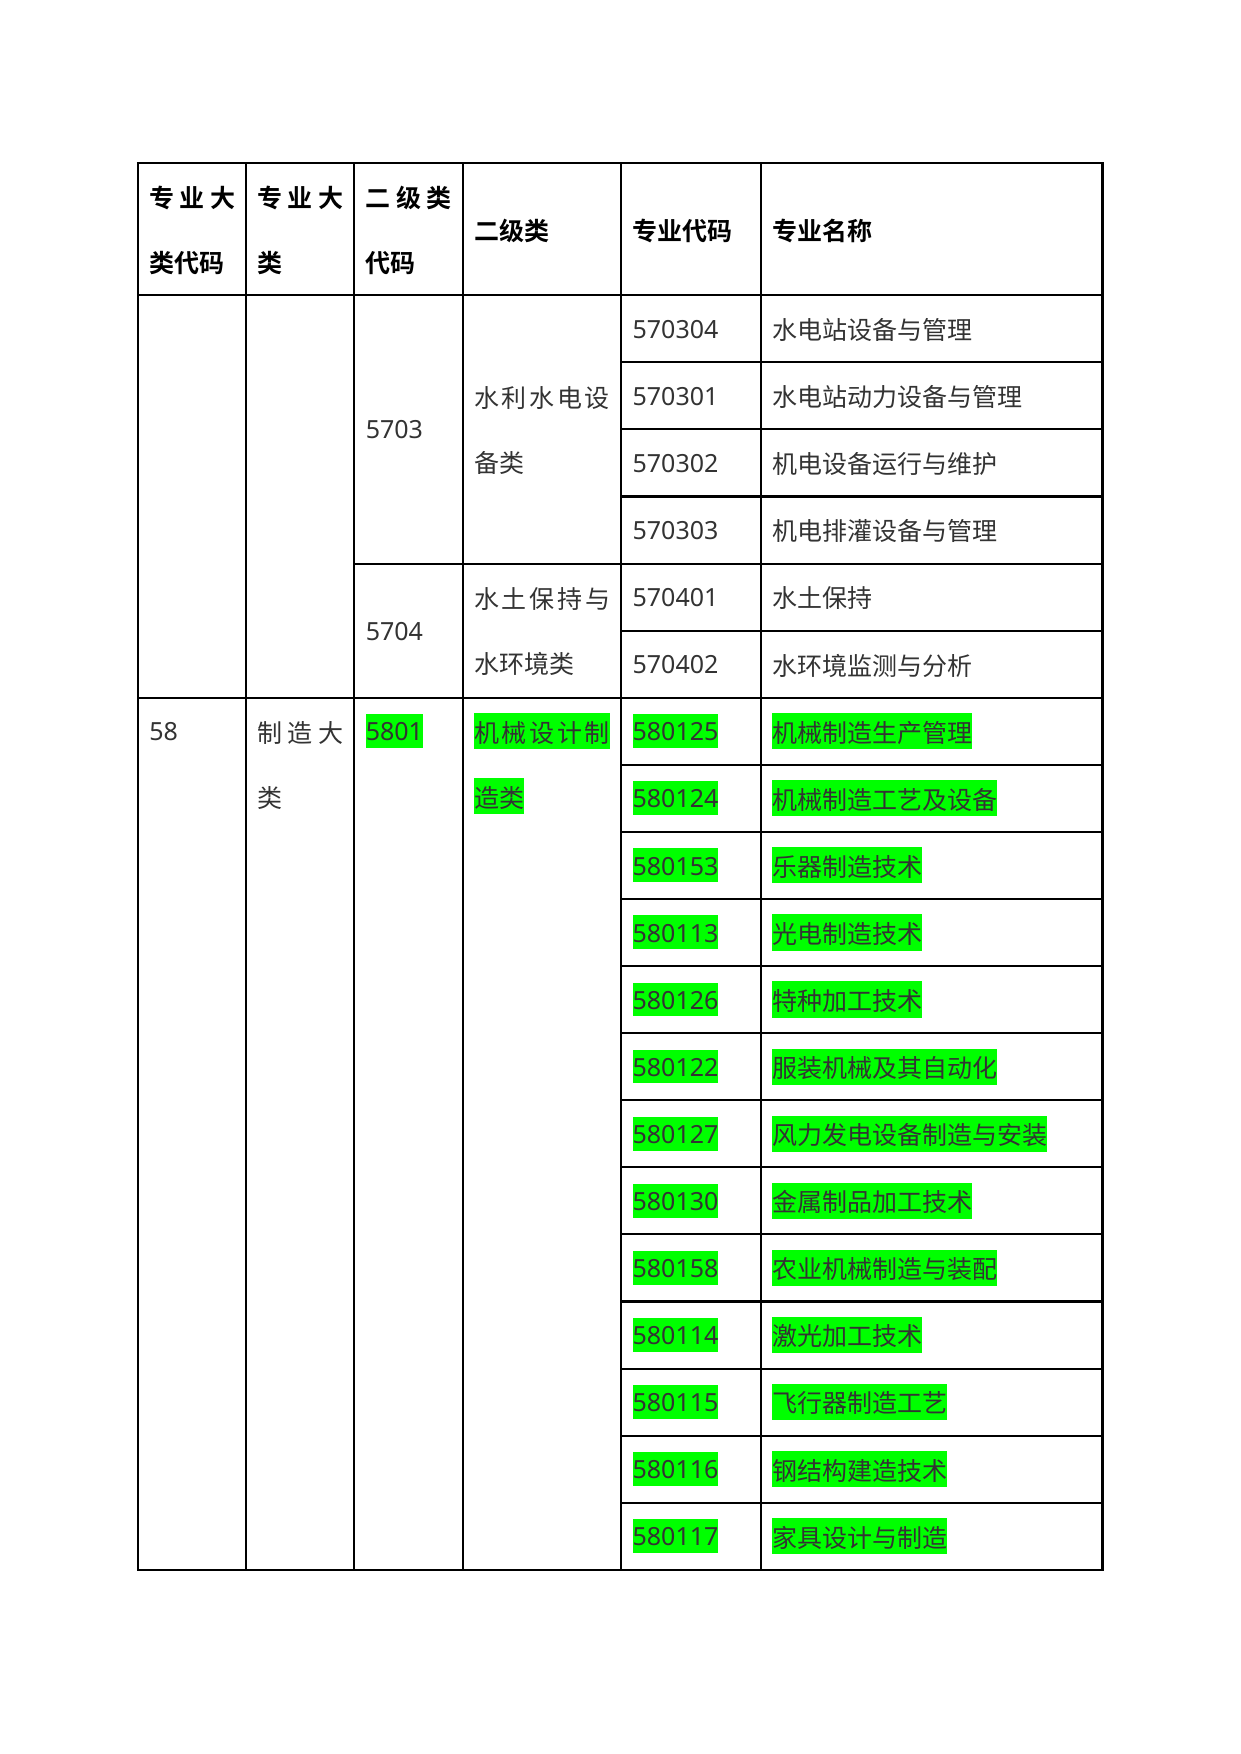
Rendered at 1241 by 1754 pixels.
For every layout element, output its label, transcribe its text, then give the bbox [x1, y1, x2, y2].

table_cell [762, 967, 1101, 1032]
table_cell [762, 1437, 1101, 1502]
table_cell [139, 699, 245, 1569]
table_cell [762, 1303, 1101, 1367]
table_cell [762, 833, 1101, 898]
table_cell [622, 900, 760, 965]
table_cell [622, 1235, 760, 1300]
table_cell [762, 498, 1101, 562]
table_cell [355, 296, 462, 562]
table_header 专业大类 [247, 164, 353, 294]
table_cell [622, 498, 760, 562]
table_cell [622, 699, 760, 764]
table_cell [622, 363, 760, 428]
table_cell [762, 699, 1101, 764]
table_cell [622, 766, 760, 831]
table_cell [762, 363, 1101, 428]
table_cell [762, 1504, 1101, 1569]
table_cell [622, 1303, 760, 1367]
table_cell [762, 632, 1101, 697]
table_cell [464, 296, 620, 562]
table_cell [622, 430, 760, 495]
table_header 专业大类代码 [139, 164, 245, 294]
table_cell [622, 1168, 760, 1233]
table_header 二级类 [464, 164, 620, 294]
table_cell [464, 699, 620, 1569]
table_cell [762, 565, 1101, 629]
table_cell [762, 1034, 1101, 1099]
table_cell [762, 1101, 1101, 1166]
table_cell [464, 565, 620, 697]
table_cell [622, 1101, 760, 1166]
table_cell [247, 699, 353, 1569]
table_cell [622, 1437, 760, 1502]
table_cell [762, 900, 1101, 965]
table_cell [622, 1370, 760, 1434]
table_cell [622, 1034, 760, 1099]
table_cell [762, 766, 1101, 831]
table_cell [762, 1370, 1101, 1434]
table_header 专业代码 [622, 164, 760, 294]
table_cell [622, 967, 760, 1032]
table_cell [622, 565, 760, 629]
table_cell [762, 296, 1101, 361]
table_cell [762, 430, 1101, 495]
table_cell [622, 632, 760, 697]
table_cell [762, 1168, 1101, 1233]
table_header 专业名称 [762, 164, 1101, 294]
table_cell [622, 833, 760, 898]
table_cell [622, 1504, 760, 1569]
table_header 二级类代码 [355, 164, 462, 294]
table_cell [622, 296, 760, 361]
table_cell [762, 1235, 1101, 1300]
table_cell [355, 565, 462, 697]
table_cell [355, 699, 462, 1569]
